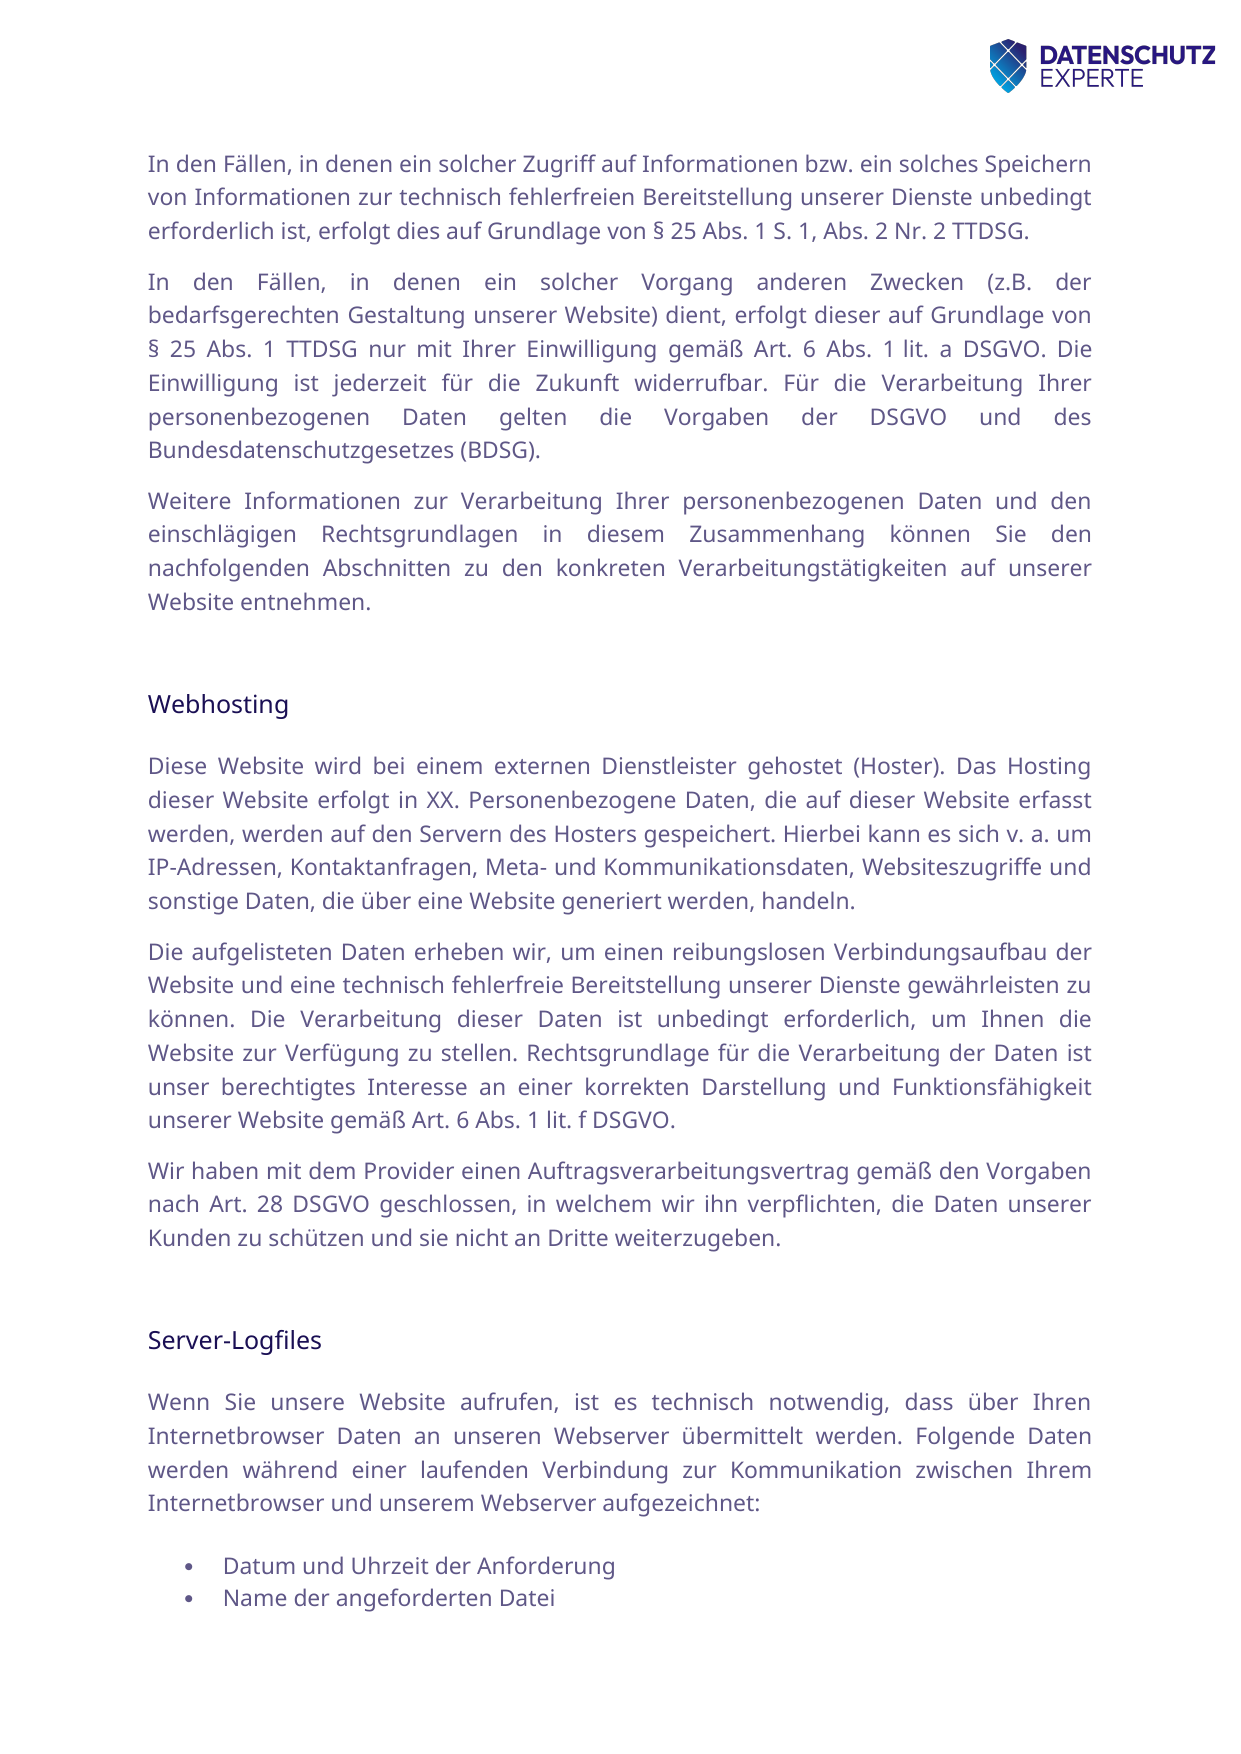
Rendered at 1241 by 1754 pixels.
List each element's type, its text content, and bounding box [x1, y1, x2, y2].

picture [990, 39, 1216, 93]
text Server-Logfiles [148, 1323, 1093, 1357]
list Datum und Uhrzeit der Anforderung [185, 1550, 1093, 1582]
text Diese Website wird bei einem externen Dienstleister gehostet (Hoster). Das Hosting dieser Website erfolgt in XX. Personenbezogene Daten, die auf dieser Website erfasst werden, werden auf den Servern des Hosters gespeichert. Hierbei kann es sich v. a. um IP-Adressen, Kontaktanfragen, Meta- und Kommunikationsdaten, Websiteszugriffe und sonstige Daten, die über eine Website generiert werden, handeln. [148, 750, 1093, 916]
list Name der angeforderten Datei [185, 1582, 1093, 1613]
text Weitere Informationen zur Verarbeitung Ihrer personenbezogenen Daten und den einschlägigen Rechtsgrundlagen in diesem Zusammenhang können Sie den nachfolgenden Abschnitten zu den konkreten Verarbeitungstätigkeiten auf unserer Website entnehmen. [148, 485, 1093, 617]
text Wir haben mit dem Provider einen Auftragsverarbeitungsvertrag gemäß den Vorgaben nach Art. 28 DSGVO geschlossen, in welchem wir ihn verpflichten, die Daten unserer Kunden zu schützen und sie nicht an Dritte weiterzugeben. [148, 1154, 1093, 1253]
text Die aufgelisteten Daten erheben wir, um einen reibungslosen Verbindungsaufbau der Website und eine technisch fehlerfreie Bereitstellung unserer Dienste gewährleisten zu können. Die Verarbeitung dieser Daten ist unbedingt erforderlich, um Ihnen die Website zur Verfügung zu stellen. Rechtsgrundlage für die Verarbeitung der Daten ist unser berechtigtes Interesse an einer korrekten Darstellung und Funktionsfähigkeit unserer Website gemäß Art. 6 Abs. 1 lit. f DSGVO. [148, 935, 1093, 1135]
text In den Fällen, in denen ein solcher Zugriff auf Informationen bzw. ein solches Speichern von Informationen zur technisch fehlerfreien Bereitstellung unserer Dienste unbedingt erforderlich ist, erfolgt dies auf Grundlage von § 25 Abs. 1 S. 1, Abs. 2 Nr. 2 TTDSG. [148, 148, 1093, 246]
text In den Fällen, in denen ein solcher Vorgang anderen Zwecken (z.B. der bedarfsgerechten Gestaltung unserer Website) dient, erfolgt dieser auf Grundlage von § 25 Abs. 1 TTDSG nur mit Ihrer Einwilligung gemäß Art. 6 Abs. 1 lit. a DSGVO. Die Einwilligung ist jederzeit für die Zukunft widerrufbar. Für die Verarbeitung Ihrer personenbezogenen Daten gelten die Vorgaben der DSGVO und des Bundesdatenschutzgesetzes (BDSG). [148, 266, 1093, 466]
text Wenn Sie unsere Website aufrufen, ist es technisch notwendig, dass über Ihren Internetbrowser Daten an unseren Webserver übermittelt werden. Folgende Daten werden während einer laufenden Verbindung zur Kommunikation zwischen Ihrem Internetbrowser und unserem Webserver aufgezeichnet: [148, 1386, 1093, 1519]
text Webhosting [148, 687, 1093, 721]
picture [990, 74, 1006, 93]
